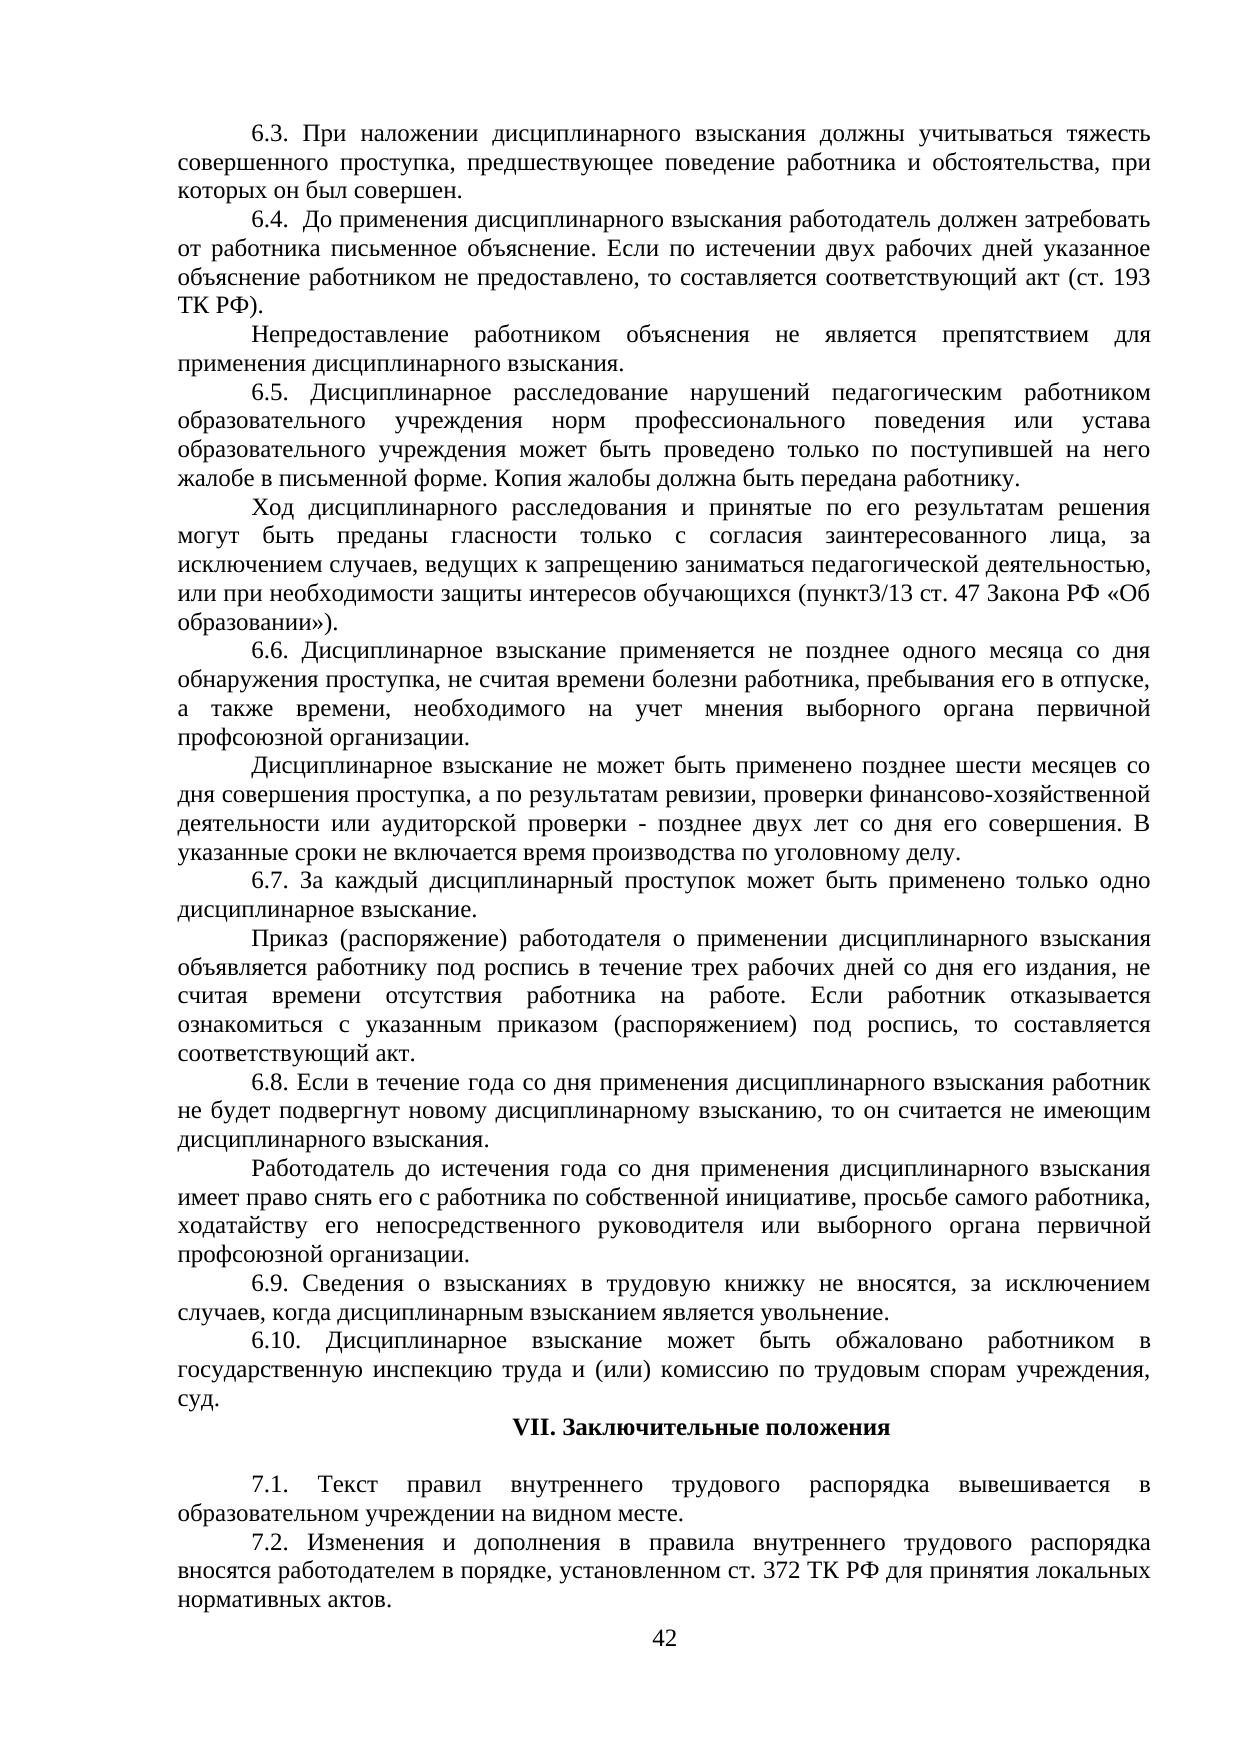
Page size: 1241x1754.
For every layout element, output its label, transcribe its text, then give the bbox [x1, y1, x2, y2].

text 6.8. Если в течение года со дня применения дисциплинарного взыскания работник не будет подвергнут новому дисциплинарному взысканию, то он считается не имеющим дисциплинарного взыскания. [177, 1067, 1152, 1153]
text 6.4. До применения дисциплинарного взыскания работодатель должен затребовать от работника письменное объяснение. Если по истечении двух рабочих дней указанное объяснение работником не предоставлено, то составляется соответствующий акт (ст. 193 ТК РФ). [177, 204, 1152, 319]
text 6.3. При наложении дисциплинарного взыскания должны учитываться тяжесть совершенного проступка, предшествующее поведение работника и обстоятельства, при которых он был совершен. [177, 118, 1152, 204]
text 6.10. Дисциплинарное взыскание может быть обжаловано работником в государственную инспекцию труда и (или) комиссию по трудовым спорам учреждения, суд. [177, 1326, 1152, 1412]
text VII. Заключительные положения [177, 1412, 1152, 1441]
text 6.9. Сведения о взысканиях в трудовую книжку не вносятся, за исключением случаев, когда дисциплинарным взысканием является увольнение. [177, 1268, 1152, 1326]
text 6.5. Дисциплинарное расследование нарушений педагогическим работником образовательного учреждения норм профессионального поведения или устава образовательного учреждения может быть проведено только по поступившей на него жалобе в письменной форме. Копия жалобы должна быть передана работнику. [177, 377, 1152, 492]
text Непредоставление работником объяснения не является препятствием для применения дисциплинарного взыскания. [177, 319, 1152, 377]
text 6.6. Дисциплинарное взыскание применяется не позднее одного месяца со дня обнаружения проступка, не считая времени болезни работника, пребывания его в отпуске, а также времени, необходимого на учет мнения выборного органа первичной профсоюзной организации. [177, 636, 1152, 751]
text Приказ (распоряжение) работодателя о применении дисциплинарного взыскания объявляется работнику под роспись в течение трех рабочих дней со дня его издания, не считая времени отсутствия работника на работе. Если работник отказывается ознакомиться с указанным приказом (распоряжением) под роспись, то составляется соответствующий акт. [177, 923, 1152, 1067]
text Дисциплинарное взыскание не может быть применено позднее шести месяцев со дня совершения проступка, а по результатам ревизии, проверки финансово-хозяйственной деятельности или аудиторской проверки - позднее двух лет со дня его совершения. В указанные сроки не включается время производства по уголовному делу. [177, 751, 1152, 866]
text Ход дисциплинарного расследования и принятые по его результатам решения могут быть преданы гласности только с согласия заинтересованного лица, за исключением случаев, ведущих к запрещению заниматься педагогической деятельностью, или при необходимости защиты интересов обучающихся (пункт3/13 ст. 47 Закона РФ «Об образовании»). [177, 492, 1152, 636]
text 7.2. Изменения и дополнения в правила внутреннего трудового распорядка вносятся работодателем в порядке, установленном ст. 372 ТК РФ для принятия локальных нормативных актов. [177, 1527, 1152, 1613]
text 7.1. Текст правил внутреннего трудового распорядка вывешивается в образовательном учреждении на видном месте. [177, 1469, 1152, 1527]
text Работодатель до истечения года со дня применения дисциплинарного взыскания имеет право снять его с работника по собственной инициативе, просьбе самого работника, ходатайству его непосредственного руководителя или выборного органа первичной профсоюзной организации. [177, 1153, 1152, 1268]
text 6.7. За каждый дисциплинарный проступок может быть применено только одно дисциплинарное взыскание. [177, 866, 1152, 923]
